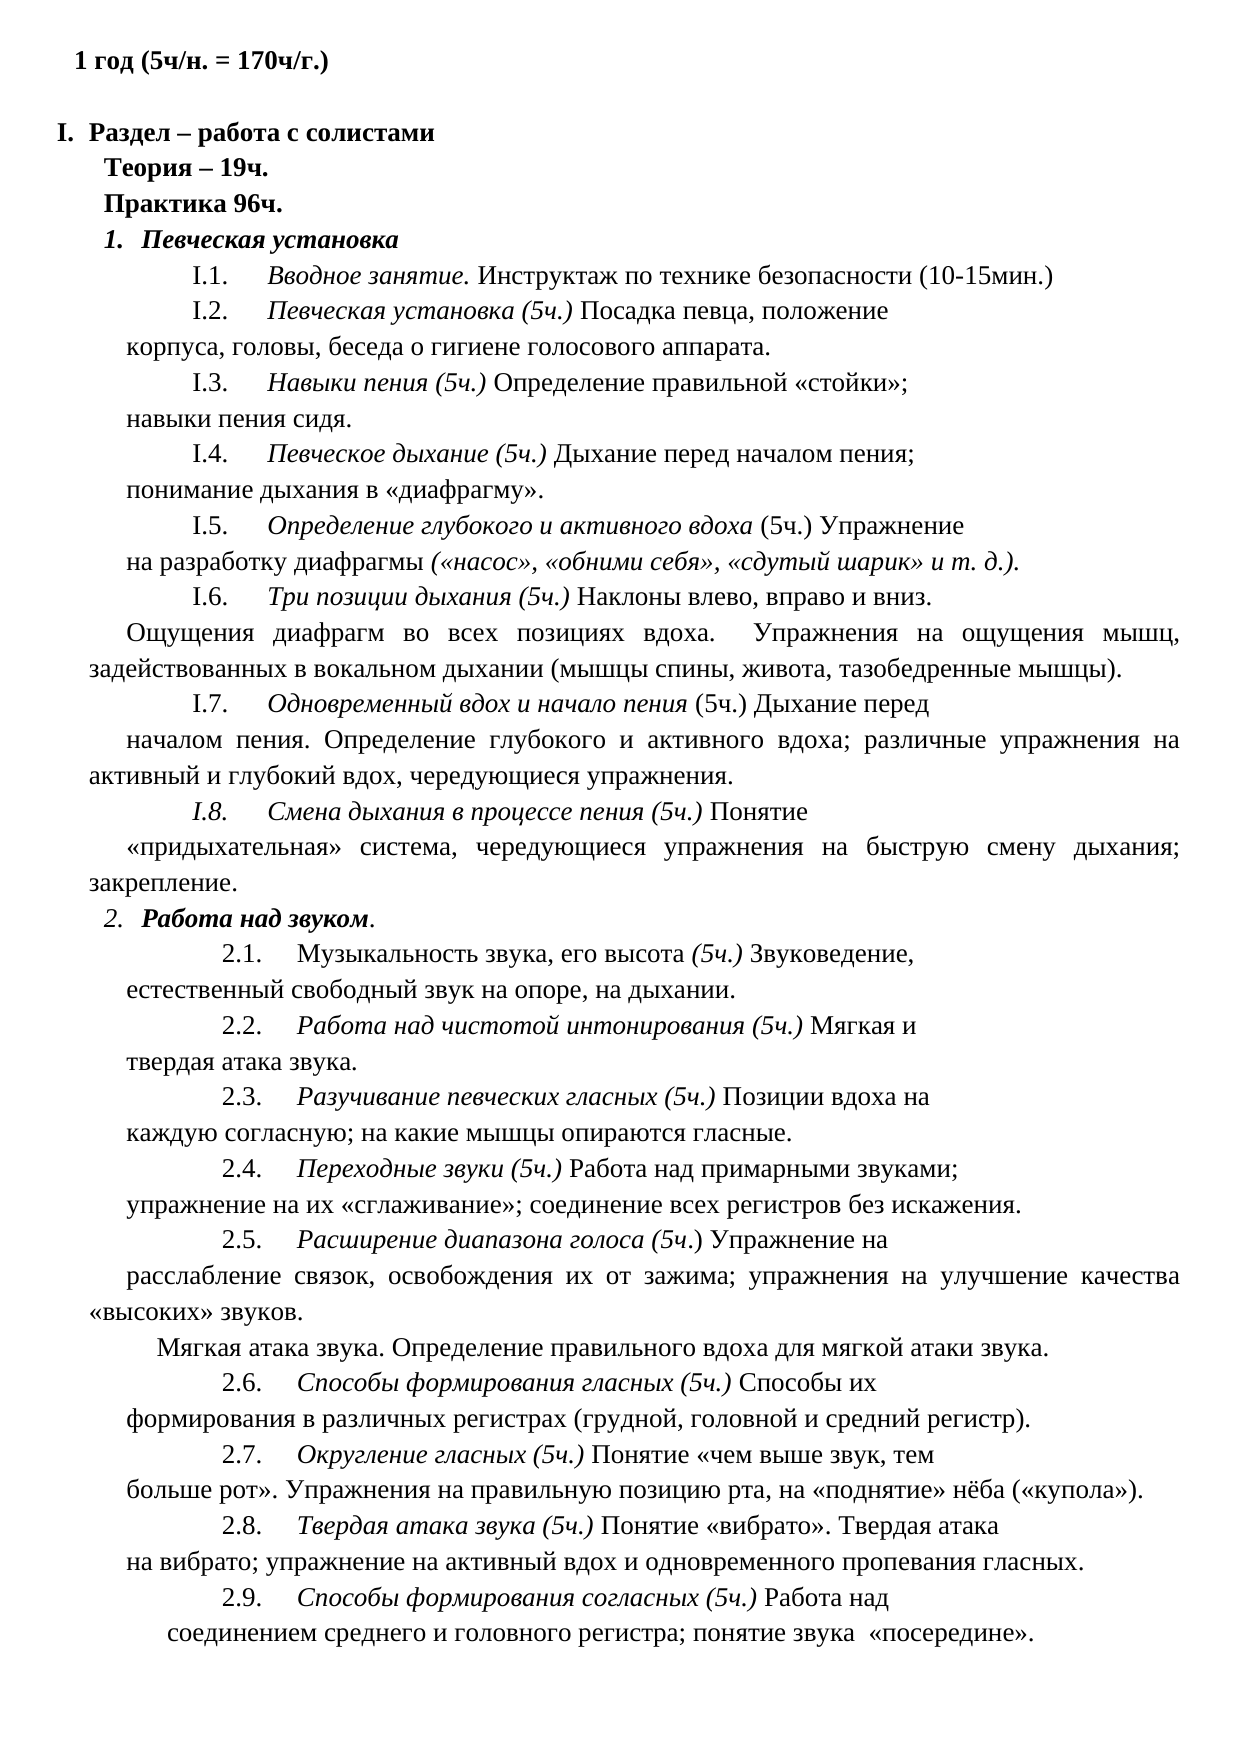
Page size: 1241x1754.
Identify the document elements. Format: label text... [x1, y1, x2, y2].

list Расширение диапазона голоса (5ч.) Упражнение на [222, 1223, 1181, 1254]
list Работа над звуком. [103, 902, 1181, 933]
text твердая атака звука. [89, 1045, 1181, 1076]
list Раздел – работа с солистами [74, 116, 1181, 147]
list Певческое дыхание (5ч.) Дыхание перед началом пения; [192, 437, 1181, 468]
list Разучивание певческих гласных (5ч.) Позиции вдоха на [222, 1081, 1181, 1112]
list Практика 96ч. [103, 187, 1181, 218]
text на вибрато; упражнение на активный вдох и одновременного пропевания гласных. [89, 1545, 1181, 1576]
list Певческая установка (5ч.) Посадка певца, положение [192, 294, 1181, 326]
text каждую согласную; на какие мышцы опираются гласные. [89, 1116, 1181, 1147]
list Переходные звуки (5ч.) Работа над примарными звуками; [222, 1152, 1181, 1183]
text понимание дыхания в «диафрагму». [89, 473, 1181, 504]
text навыки пения сидя. [89, 402, 1181, 433]
text естественный свободный звук на опоре, на дыхании. [89, 973, 1181, 1004]
text расслабление связок, освобождения их от зажима; упражнения на улучшение качества «высоких» звуков. [89, 1259, 1181, 1326]
text больше рот». Упражнения на правильную позицию рта, на «поднятие» нёба («купола»). [89, 1473, 1181, 1505]
list Певческая установка [103, 223, 1181, 254]
list Три позиции дыхания (5ч.) Наклоны влево, вправо и вниз. [192, 580, 1181, 611]
text упражнение на их «сглаживание»; соединение всех регистров без искажения. [89, 1188, 1181, 1219]
text формирования в различных регистрах (грудной, головной и средний регистр). [89, 1402, 1181, 1433]
list Одновременный вдох и начало пения (5ч.) Дыхание перед [192, 687, 1181, 719]
list Работа над чистотой интонирования (5ч.) Мягкая и [222, 1009, 1181, 1040]
list Смена дыхания в процессе пения (5ч.) Понятие [192, 795, 1181, 826]
text соединением среднего и головного регистра; понятие звука «посередине». [89, 1616, 1181, 1648]
list Музыкальность звука, его высота (5ч.) Звуковедение, [222, 938, 1181, 969]
list Способы формирования гласных (5ч.) Способы их [222, 1366, 1181, 1397]
text 1 год (5ч/н. = 170ч/г.) [74, 44, 1181, 76]
list Навыки пения (5ч.) Определение правильной «стойки»; [192, 366, 1181, 397]
list Способы формирования согласных (5ч.) Работа над [222, 1581, 1181, 1612]
text «придыхательная» система, чередующиеся упражнения на быструю смену дыхания; закрепление. [89, 830, 1181, 897]
list Округление гласных (5ч.) Понятие «чем выше звук, тем [222, 1438, 1181, 1469]
text корпуса, головы, беседа о гигиене голосового аппарата. [89, 330, 1181, 361]
text началом пения. Определение глубокого и активного вдоха; различные упражнения на активный и глубокий вдох, чередующиеся упражнения. [89, 723, 1181, 790]
list Твердая атака звука (5ч.) Понятие «вибрато». Твердая атака [222, 1509, 1181, 1540]
text на разработку диафрагмы («насос», «обними себя», «сдутый шарик» и т. д.). [89, 544, 1181, 576]
text Ощущения диафрагм во всех позициях вдоха. Упражнения на ощущения мышц, задействованных в вокальном дыхании (мышцы спины, живота, тазобедренные мышцы). [89, 616, 1181, 683]
list Теория – 19ч. [103, 152, 1181, 183]
list Вводное занятие. Инструктаж по технике безопасности (10-15мин.) [192, 259, 1181, 290]
list Определение глубокого и активного вдоха (5ч.) Упражнение [192, 509, 1181, 540]
text Мягкая атака звука. Определение правильного вдоха для мягкой атаки звука. [89, 1331, 1181, 1362]
